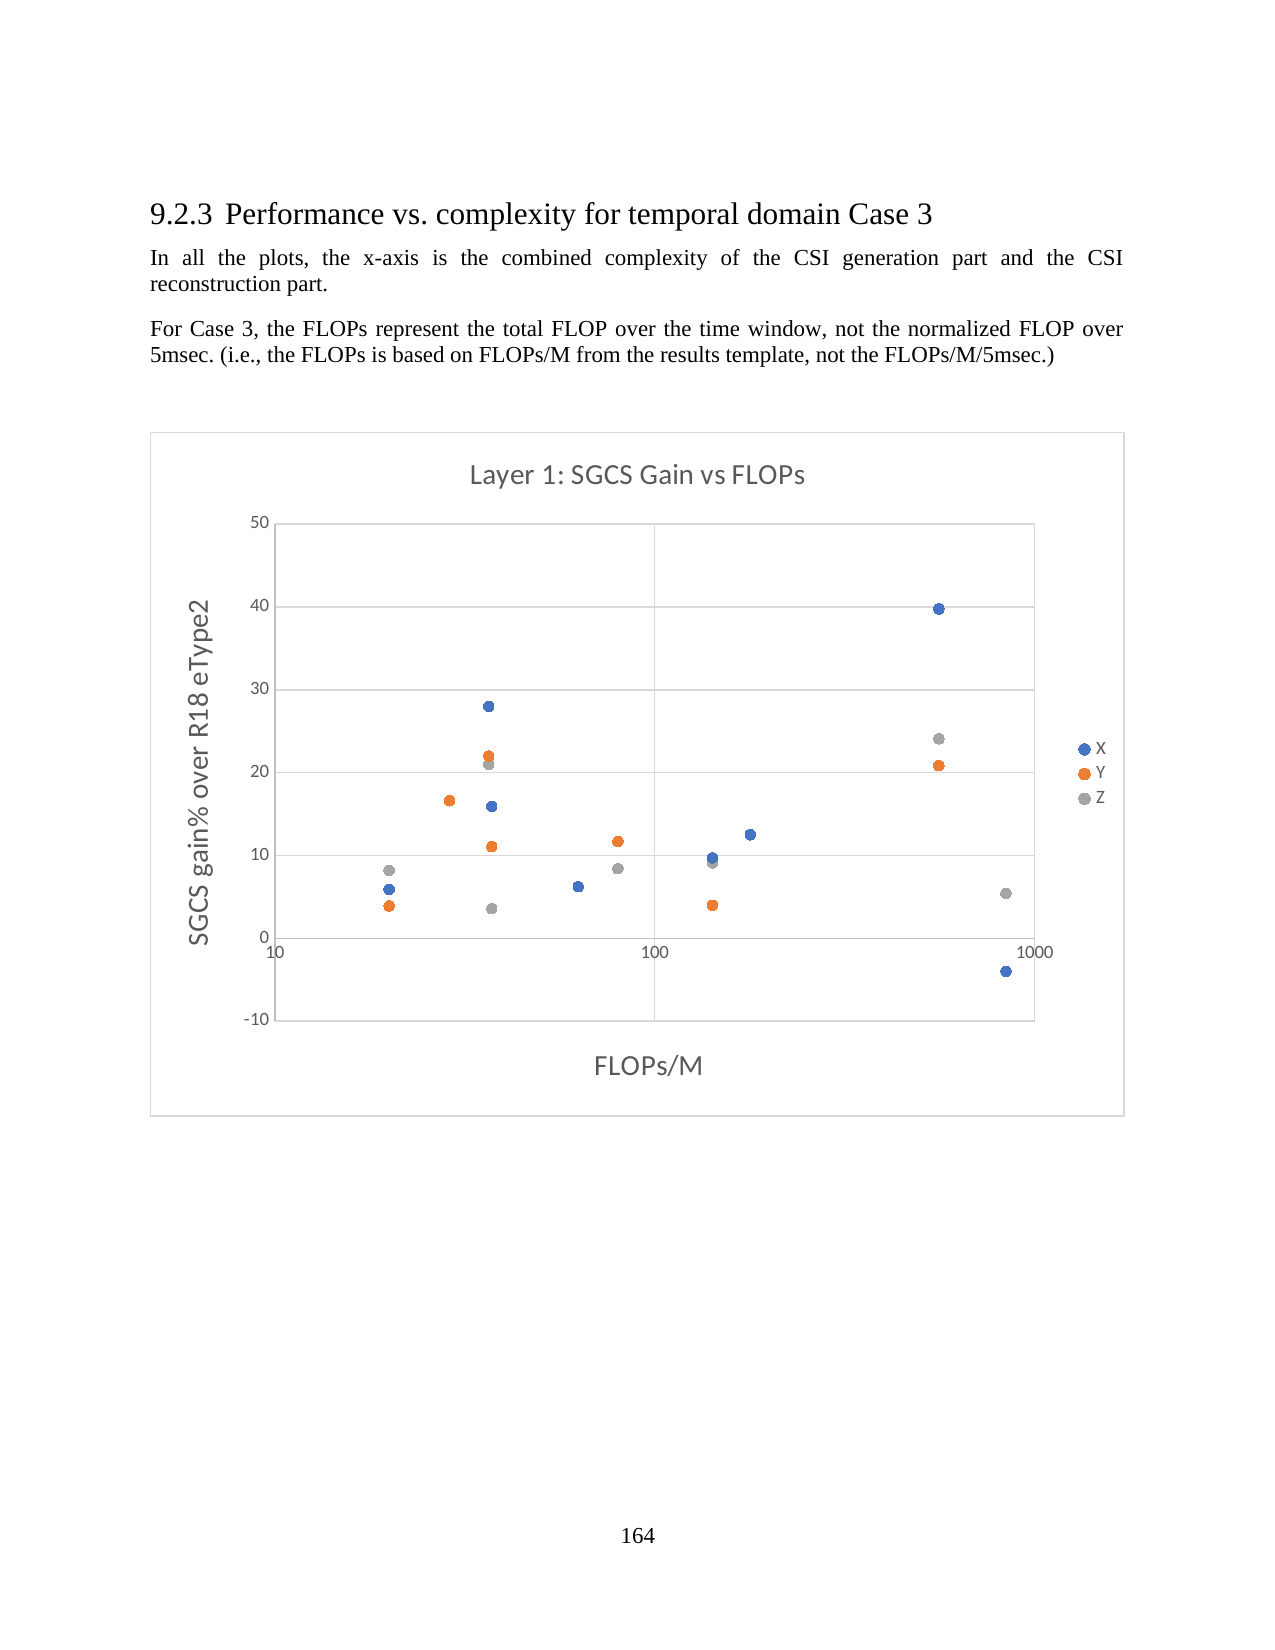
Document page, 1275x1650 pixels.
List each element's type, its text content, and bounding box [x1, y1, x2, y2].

text For Case 3, the FLOPs represent the total FLOP over the time window, not the normalized FLOP over 5msec. (i.e., the FLOPs is based on FLOPs/M from the results template, not the FLOPs/M/5msec.) [150, 315, 1125, 368]
subtitle Performance vs. complexity for temporal domain Case 3 [150, 195, 1125, 231]
text In all the plots, the x-axis is the combined complexity of the CSI generation part and the CSI reconstruction part. [150, 243, 1125, 296]
